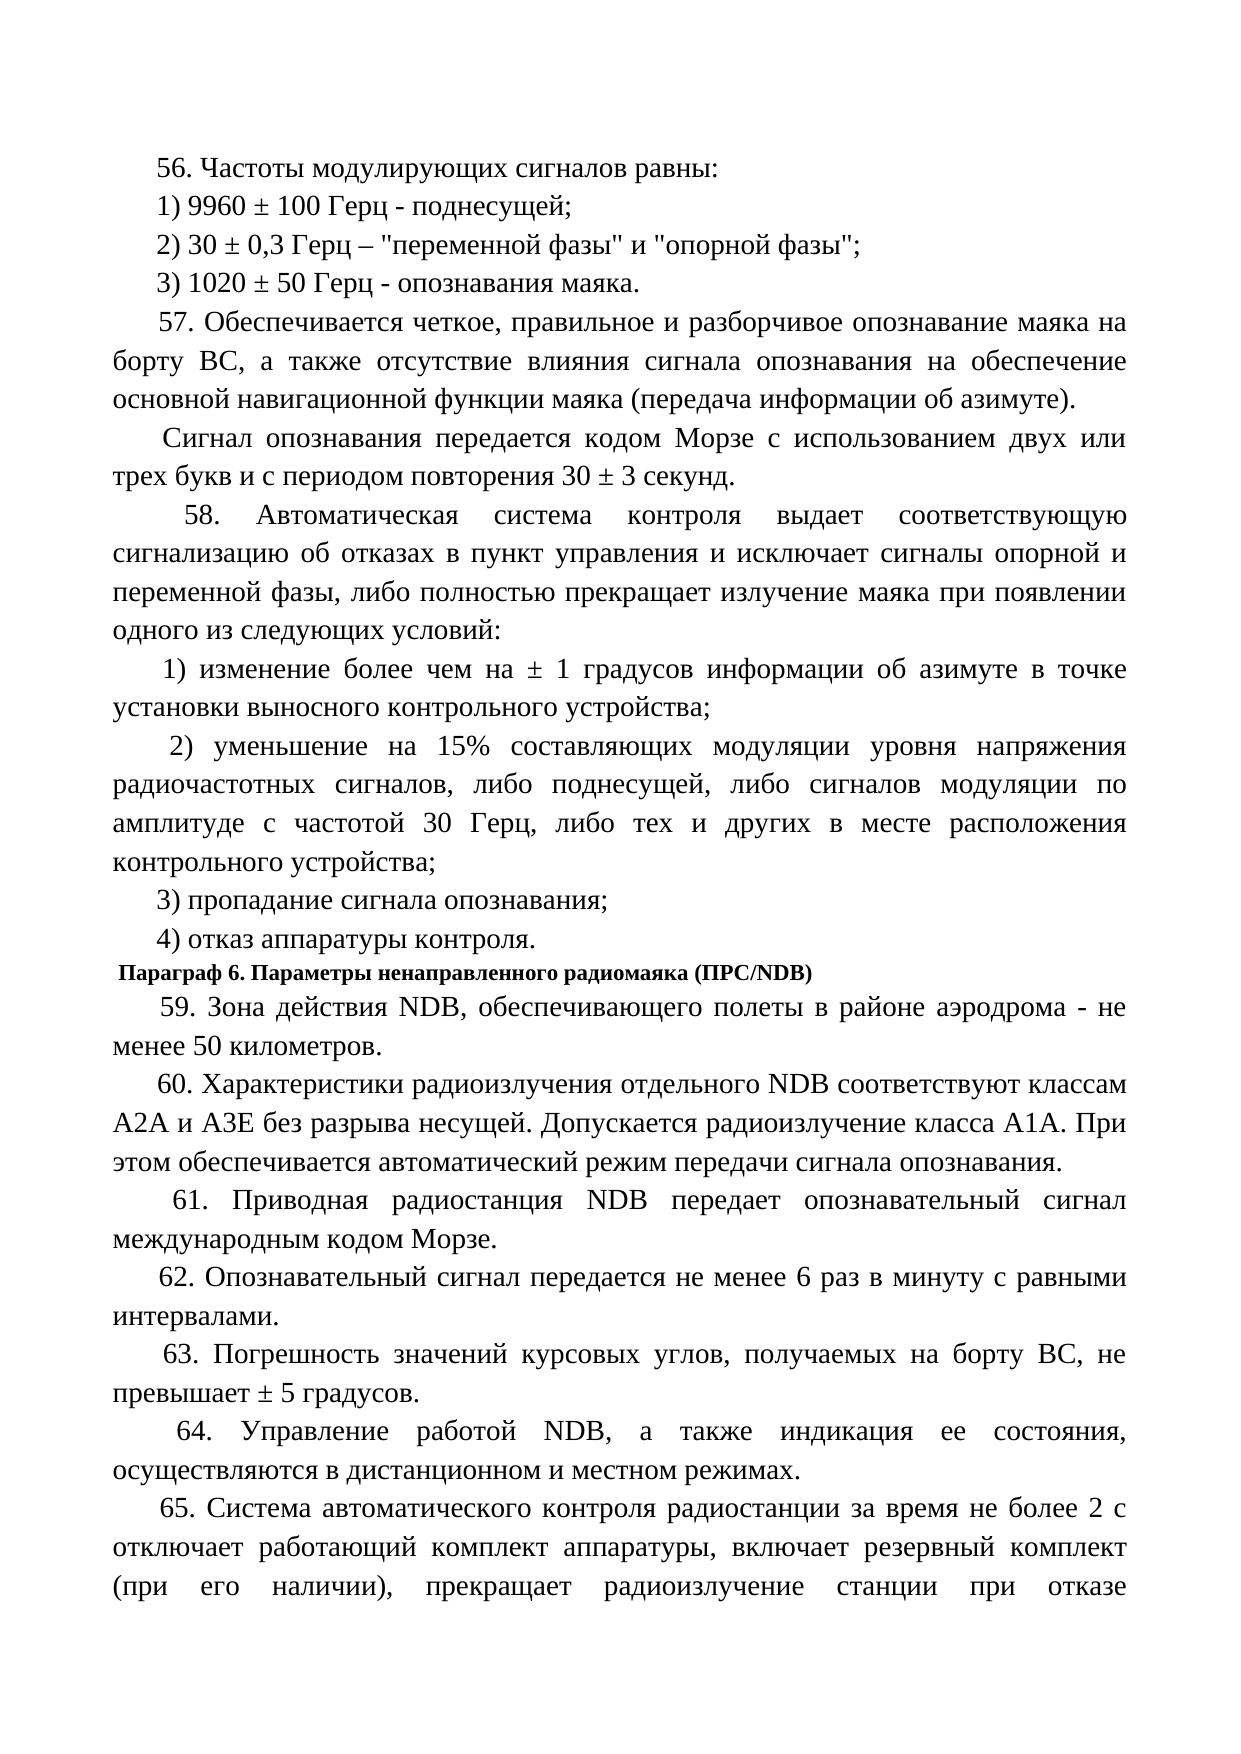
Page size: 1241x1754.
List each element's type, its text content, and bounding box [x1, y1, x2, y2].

text Сигнал опознавания передается кодом Морзе с использованием двух или трех букв и с периодом повторения 30 ± 3 секунд. [112, 420, 1128, 492]
text 3) 1020 ± 50 Герц - опознавания маяка. [112, 266, 1128, 299]
text 2) 30 ± 0,3 Герц – "переменной фазы" и "опорной фазы"; [112, 227, 1128, 261]
text 63. Погрешность значений курсовых углов, получаемых на борту ВС, не превышает ± 5 градусов. [112, 1336, 1128, 1408]
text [112, 1491, 1128, 1601]
text 61. Приводная радиостанция NDB передает опознавательный сигнал международным кодом Морзе. [112, 1182, 1128, 1254]
text 1) 9960 ± 100 Герц - поднесущей; [112, 188, 1128, 222]
text 57. Обеспечивается четкое, правильное и разборчивое опознавание маяка на борту ВС, а также отсутствие влияния сигнала опознавания на обеспечение основной навигационной функции маяка (передача информации об азимуте). [112, 304, 1128, 415]
text 64. Управление работой NDB, а также индикация ее состояния, осуществляются в дистанционном и местном режимах. [112, 1413, 1128, 1486]
text 3) пропадание сигнала опознавания; [112, 882, 1128, 916]
text Параграф 6. Параметры ненаправленного радиомаяка (ПРС/NDB) [112, 959, 1128, 986]
text 1) изменение более чем на ± 1 градусов информации об азимуте в точке установки выносного контрольного устройства; [112, 651, 1128, 723]
text 4) отказ аппаратуры контроля. [112, 921, 1128, 954]
text 56. Частоты модулирующих сигналов равны: [112, 150, 1128, 183]
text 58. Автоматическая система контроля выдает соответствующую сигнализацию об отказах в пункт управления и исключает сигналы опорной и переменной фазы, либо полностью прекращает излучение маяка при появлении одного из следующих условий: [112, 497, 1128, 646]
text 2) уменьшение на 15% составляющих модуляции уровня напряжения радиочастотных сигналов, либо поднесущей, либо сигналов модуляции по амплитуде с частотой 30 Герц, либо тех и других в месте расположения контрольного устройства; [112, 728, 1128, 877]
text 59. Зона действия NDB, обеспечивающего полеты в районе аэродрома - не менее 50 километров. [112, 989, 1128, 1062]
text 60. Характеристики радиоизлучения отдельного NDB соответствуют классам А2А и А3Е без разрыва несущей. Допускается радиоизлучение класса А1А. При этом обеспечивается автоматический режим передачи сигнала опознавания. [112, 1067, 1128, 1177]
text 62. Опознавательный сигнал передается не менее 6 раз в минуту с равными интервалами. [112, 1259, 1128, 1331]
